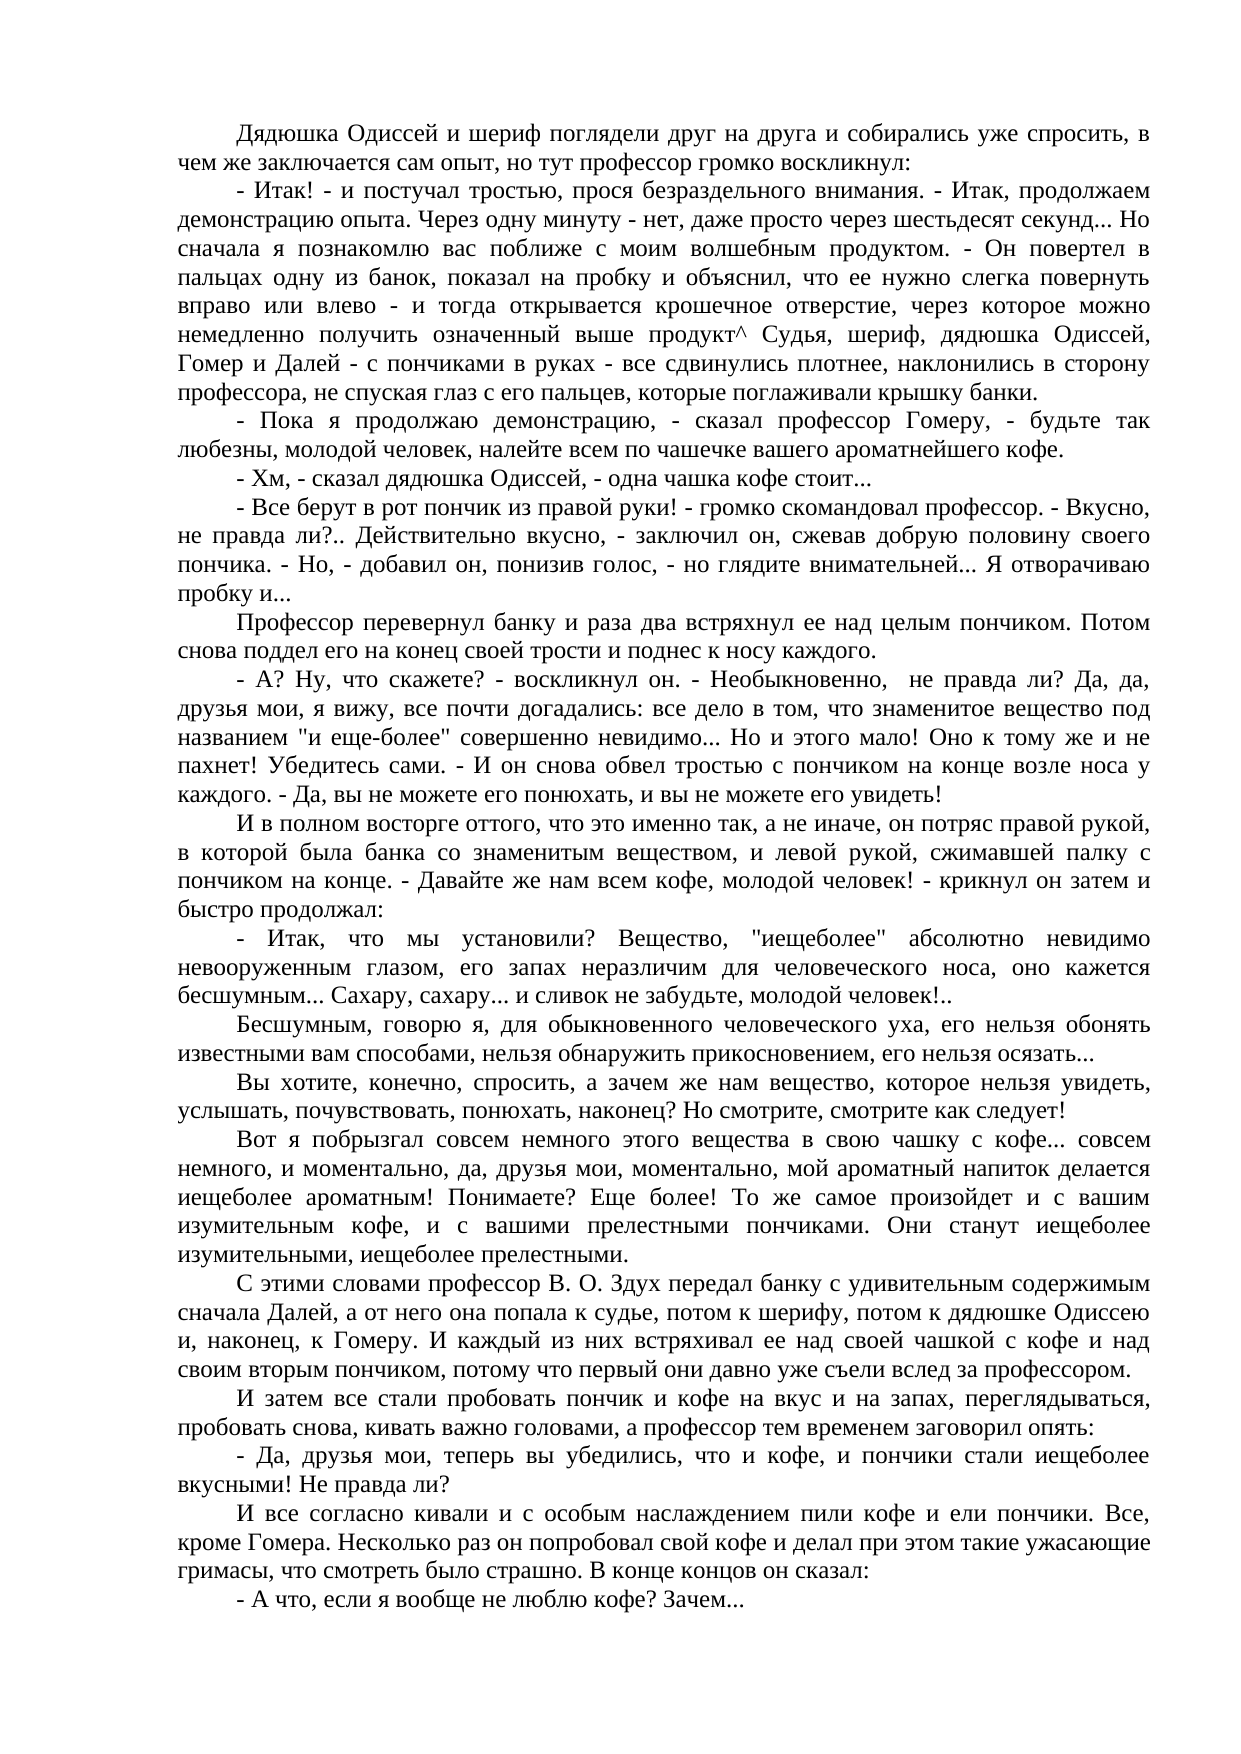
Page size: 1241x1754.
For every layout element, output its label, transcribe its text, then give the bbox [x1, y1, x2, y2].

text Бесшумным, говорю я, для обыкновенного человеческого уха, его нельзя обонять известными вам способами, нельзя обнаружить прикосновением, его нельзя осязать... [177, 1009, 1152, 1067]
text - А что, если я вообще не люблю кофе? Зачем... [177, 1584, 1152, 1613]
text - Хм, - сказал дядюшка Одиссей, - одна чашка кофе стоит... [177, 463, 1152, 492]
text - А? Ну, что скажете? - воскликнул он. - Необыкновенно, не правда ли? Да, да, друзья мои, я вижу, все почти догадались: все дело в том, что знаменитое вещество под названием "и еще-более" совершенно невидимо... Но и этого мало! Оно к тому же и не пахнет! Убедитесь сами. - И он снова обвел тростью с пончиком на конце возле носа у каждого. - Да, вы не можете его понюхать, и вы не можете его увидеть! [177, 664, 1152, 808]
text С этими словами профессор В. О. Здух передал банку с удивительным содержимым сначала Далей, а от него она попала к судье, потом к шерифу, потом к дядюшке Одиссею и, наконец, к Гомеру. И каждый из них встряхивал ее над своей чашкой с кофе и над своим вторым пончиком, потому что первый они давно уже съели вслед за профессором. [177, 1268, 1152, 1383]
text - Да, друзья мои, теперь вы убедились, что и кофе, и пончики стали иещеболее вкусными! Не правда ли? [177, 1441, 1152, 1498]
text Вот я побрызгал совсем немного этого вещества в свою чашку с кофе... совсем немного, и моментально, да, друзья мои, моментально, мой ароматный напиток делается иещеболее ароматным! Понимаете? Еще более! То же самое произойдет и с вашим изумительным кофе, и с вашими прелестными пончиками. Они станут иещеболее изумительными, иещеболее прелестными. [177, 1124, 1152, 1268]
text Вы хотите, конечно, спросить, а зачем же нам вещество, которое нельзя увидеть, услышать, почувствовать, понюхать, наконец? Но смотрите, смотрите как следует! [177, 1067, 1152, 1124]
text И затем все стали пробовать пончик и кофе на вкус и на запах, переглядываться, пробовать снова, кивать важно головами, а профессор тем временем заговорил опять: [177, 1383, 1152, 1441]
text - Итак, что мы установили? Вещество, "иещеболее" абсолютно невидимо невооруженным глазом, его запах неразличим для человеческого носа, оно кажется бесшумным... Сахару, сахару... и сливок не забудьте, молодой человек!.. [177, 923, 1152, 1009]
text - Итак! - и постучал тростью, прося безраздельного внимания. - Итак, продолжаем демонстрацию опыта. Через одну минуту - нет, даже просто через шестьдесят секунд... Но сначала я познакомлю вас поближе с моим волшебным продуктом. - Он повертел в пальцах одну из банок, показал на пробку и объяснил, что ее нужно слегка повернуть вправо или влево - и тогда открывается крошечное отверстие, через которое можно немедленно получить означенный выше продукт^ Судья, шериф, дядюшка Одиссей, Гомер и Далей - с пончиками в руках - все сдвинулись плотнее, наклонились в сторону профессора, не спуская глаз с его пальцев, которые поглаживали крышку банки. [177, 176, 1152, 406]
text И в полном восторге оттого, что это именно так, а не иначе, он потряс правой рукой, в которой была банка со знаменитым веществом, и левой рукой, сжимавшей палку с пончиком на конце. - Давайте же нам всем кофе, молодой человек! - крикнул он затем и быстро продолжал: [177, 808, 1152, 923]
text - Все берут в рот пончик из правой руки! - громко скомандовал профессор. - Вкусно, не правда ли?.. Действительно вкусно, - заключил он, сжевав добрую половину своего пончика. - Но, - добавил он, понизив голос, - но глядите внимательней... Я отворачиваю пробку и... [177, 492, 1152, 607]
text И все согласно кивали и с особым наслаждением пили кофе и ели пончики. Все, кроме Гомера. Несколько раз он попробовал свой кофе и делал при этом такие ужасающие гримасы, что смотреть было страшно. В конце концов он сказал: [177, 1498, 1152, 1584]
text - Пока я продолжаю демонстрацию, - сказал профессор Гомеру, - будьте так любезны, молодой человек, налейте всем по чашечке вашего ароматнейшего кофе. [177, 406, 1152, 463]
text Профессор перевернул банку и раза два встряхнул ее над целым пончиком. Потом снова поддел его на конец своей трости и поднес к носу каждого. [177, 607, 1152, 664]
text Дядюшка Одиссей и шериф поглядели друг на друга и собирались уже спросить, в чем же заключается сам опыт, но тут профессор громко воскликнул: [177, 118, 1152, 176]
